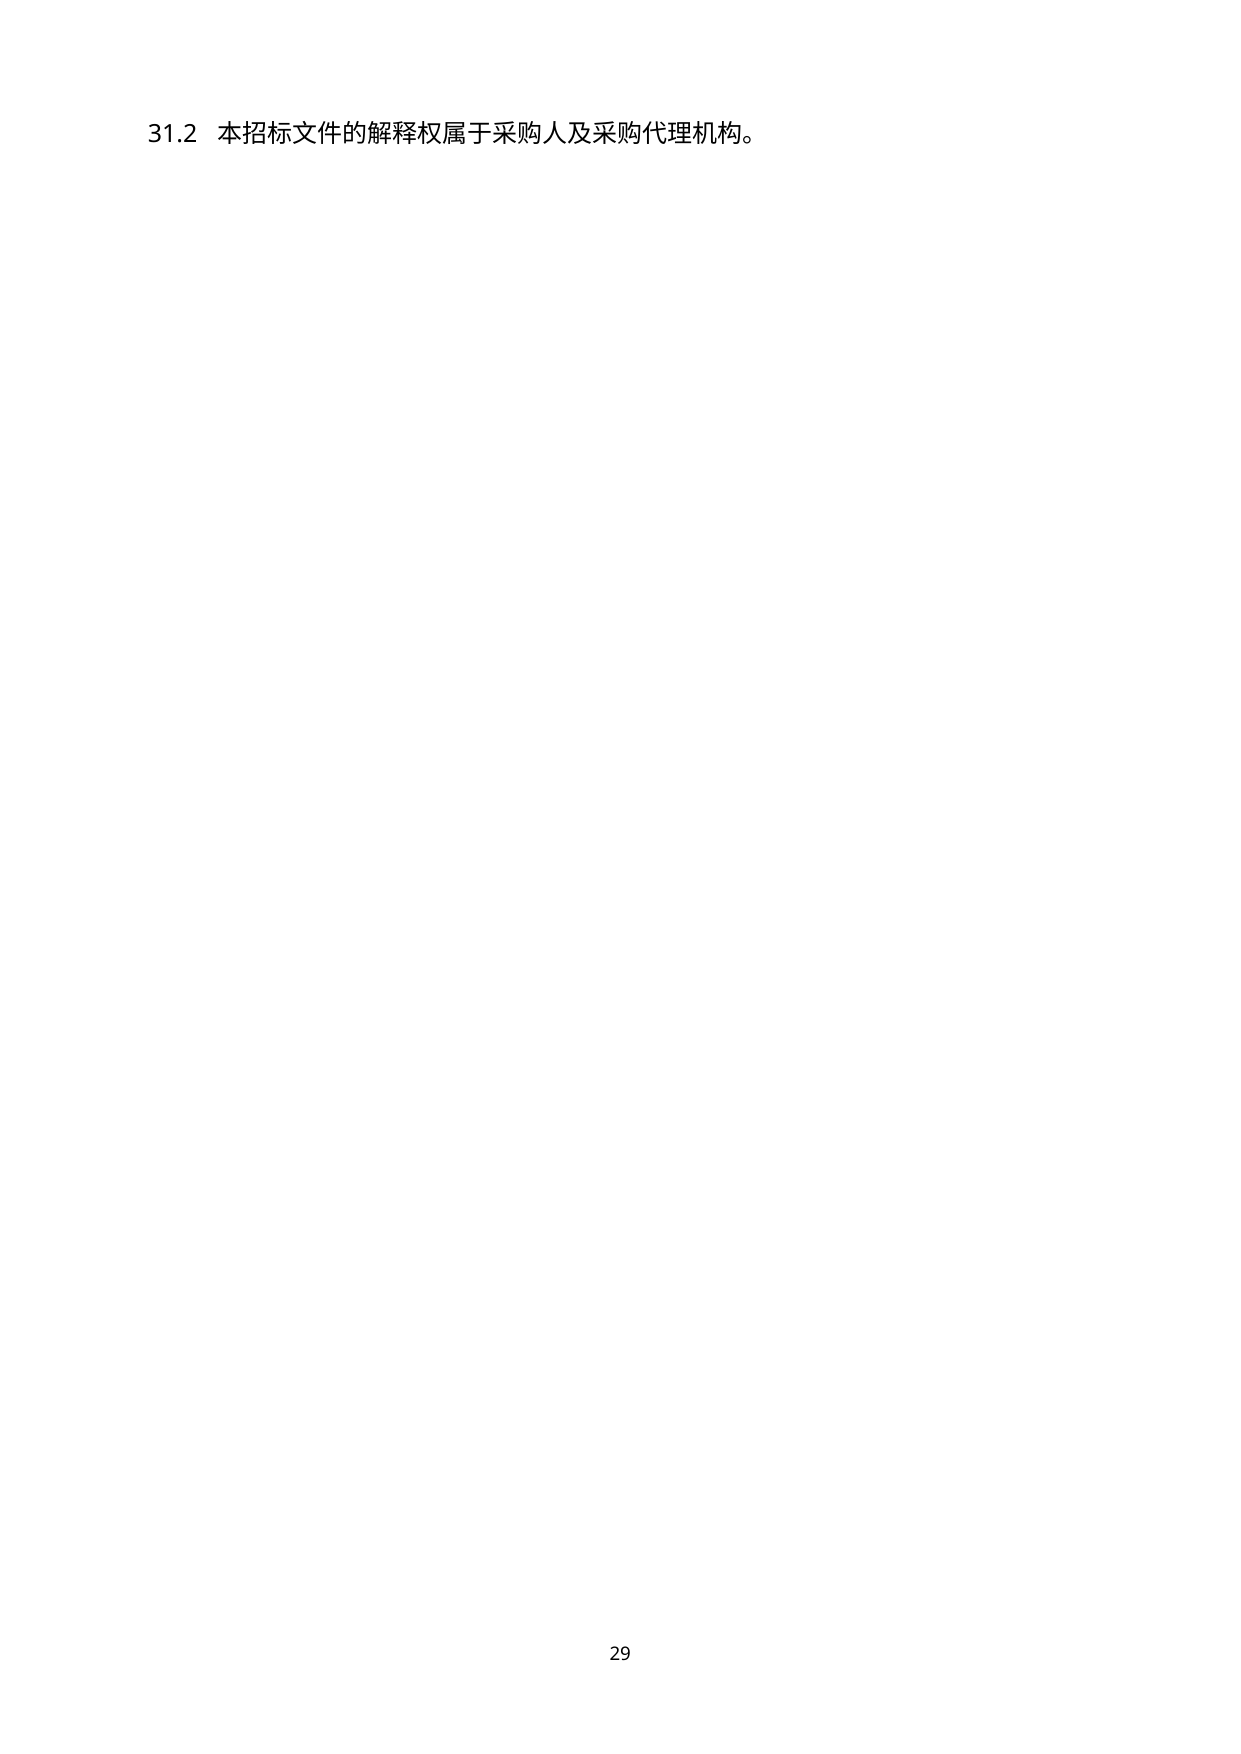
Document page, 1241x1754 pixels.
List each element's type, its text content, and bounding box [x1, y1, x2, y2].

text 31.2 本招标文件的解释权属于采购人及采购代理机构。 [148, 113, 1092, 150]
